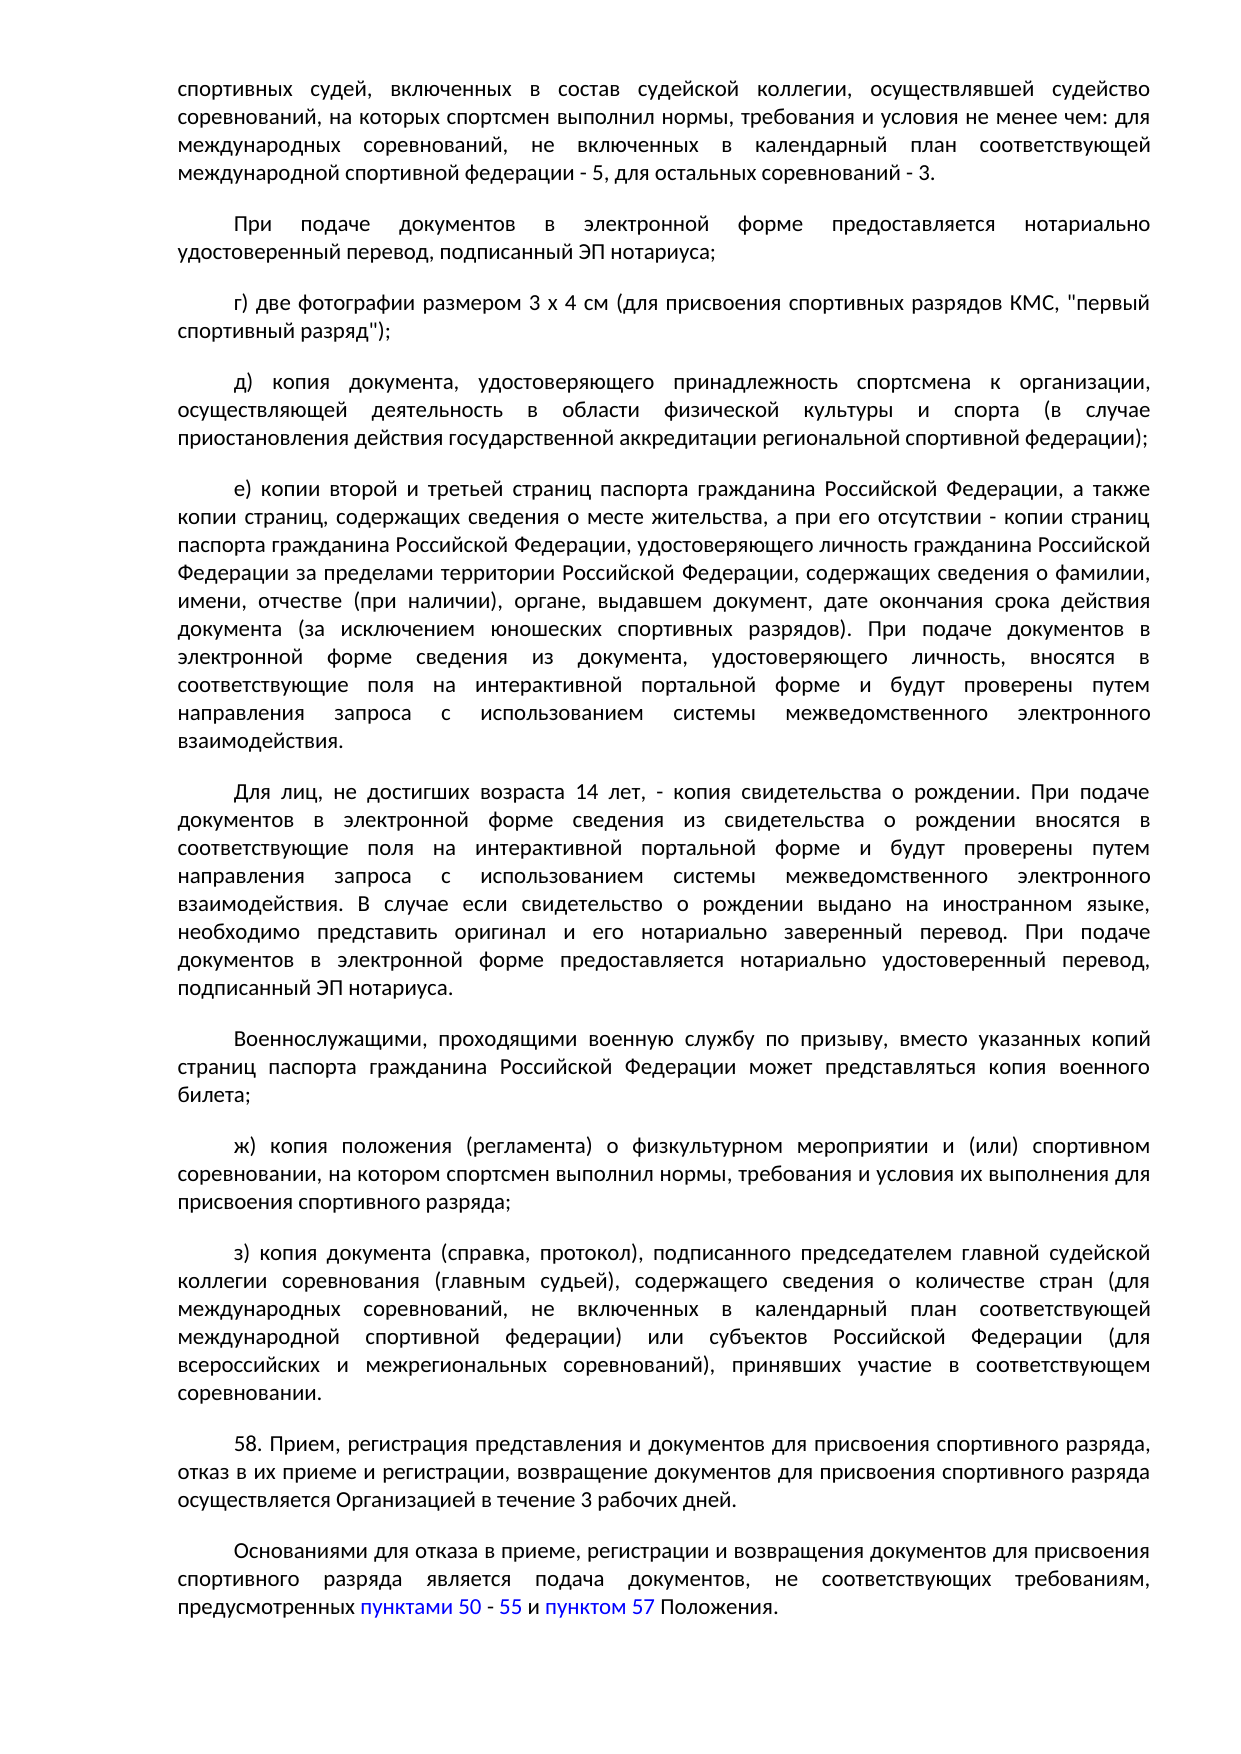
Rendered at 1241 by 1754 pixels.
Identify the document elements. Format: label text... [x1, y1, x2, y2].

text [177, 74, 1152, 186]
text з) копия документа (справка, протокол), подписанного председателем главной судейской коллегии соревнования (главным судьей), содержащего сведения о количестве стран (для международных соревнований, не включенных в календарный план соответствующей международной спортивной федерации) или субъектов Российской Федерации (для всероссийских и межрегиональных соревнований), принявших участие в соответствующем соревновании. [177, 1238, 1152, 1406]
text Военнослужащими, проходящими военную службу по призыву, вместо указанных копий страниц паспорта гражданина Российской Федерации может представляться копия военного билета; [177, 1024, 1152, 1108]
text г) две фотографии размером 3 x 4 см (для присвоения спортивных разрядов КМС, "первый спортивный разряд"); [177, 288, 1152, 344]
text Для лиц, не достигших возраста 14 лет, - копия свидетельства о рождении. При подаче документов в электронной форме сведения из свидетельства о рождении вносятся в соответствующие поля на интерактивной портальной форме и будут проверены путем направления запроса с использованием системы межведомственного электронного взаимодействия. В случае если свидетельство о рождении выдано на иностранном языке, необходимо представить оригинал и его нотариально заверенный перевод. При подаче документов в электронной форме предоставляется нотариально удостоверенный перевод, подписанный ЭП нотариуса. [177, 777, 1152, 1001]
text е) копии второй и третьей страниц паспорта гражданина Российской Федерации, а также копии страниц, содержащих сведения о месте жительства, а при его отсутствии - копии страниц паспорта гражданина Российской Федерации, удостоверяющего личность гражданина Российской Федерации за пределами территории Российской Федерации, содержащих сведения о фамилии, имени, отчестве (при наличии), органе, выдавшем документ, дате окончания срока действия документа (за исключением юношеских спортивных разрядов). При подаче документов в электронной форме сведения из документа, удостоверяющего личность, вносятся в соответствующие поля на интерактивной портальной форме и будут проверены путем направления запроса с использованием системы межведомственного электронного взаимодействия. [177, 474, 1152, 754]
text 58. Прием, регистрация представления и документов для присвоения спортивного разряда, отказ в их приеме и регистрации, возвращение документов для присвоения спортивного разряда осуществляется Организацией в течение 3 рабочих дней. [177, 1429, 1152, 1513]
text Основаниями для отказа в приеме, регистрации и возвращения документов для присвоения спортивного разряда является подача документов, не соответствующих требованиям, предусмотренных пунктами 50 - 55 и пунктом 57 Положения. [177, 1536, 1152, 1620]
text ж) копия положения (регламента) о физкультурном мероприятии и (или) спортивном соревновании, на котором спортсмен выполнил нормы, требования и условия их выполнения для присвоения спортивного разряда; [177, 1131, 1152, 1215]
text д) копия документа, удостоверяющего принадлежность спортсмена к организации, осуществляющей деятельность в области физической культуры и спорта (в случае приостановления действия государственной аккредитации региональной спортивной федерации); [177, 367, 1152, 451]
text При подаче документов в электронной форме предоставляется нотариально удостоверенный перевод, подписанный ЭП нотариуса; [177, 209, 1152, 265]
